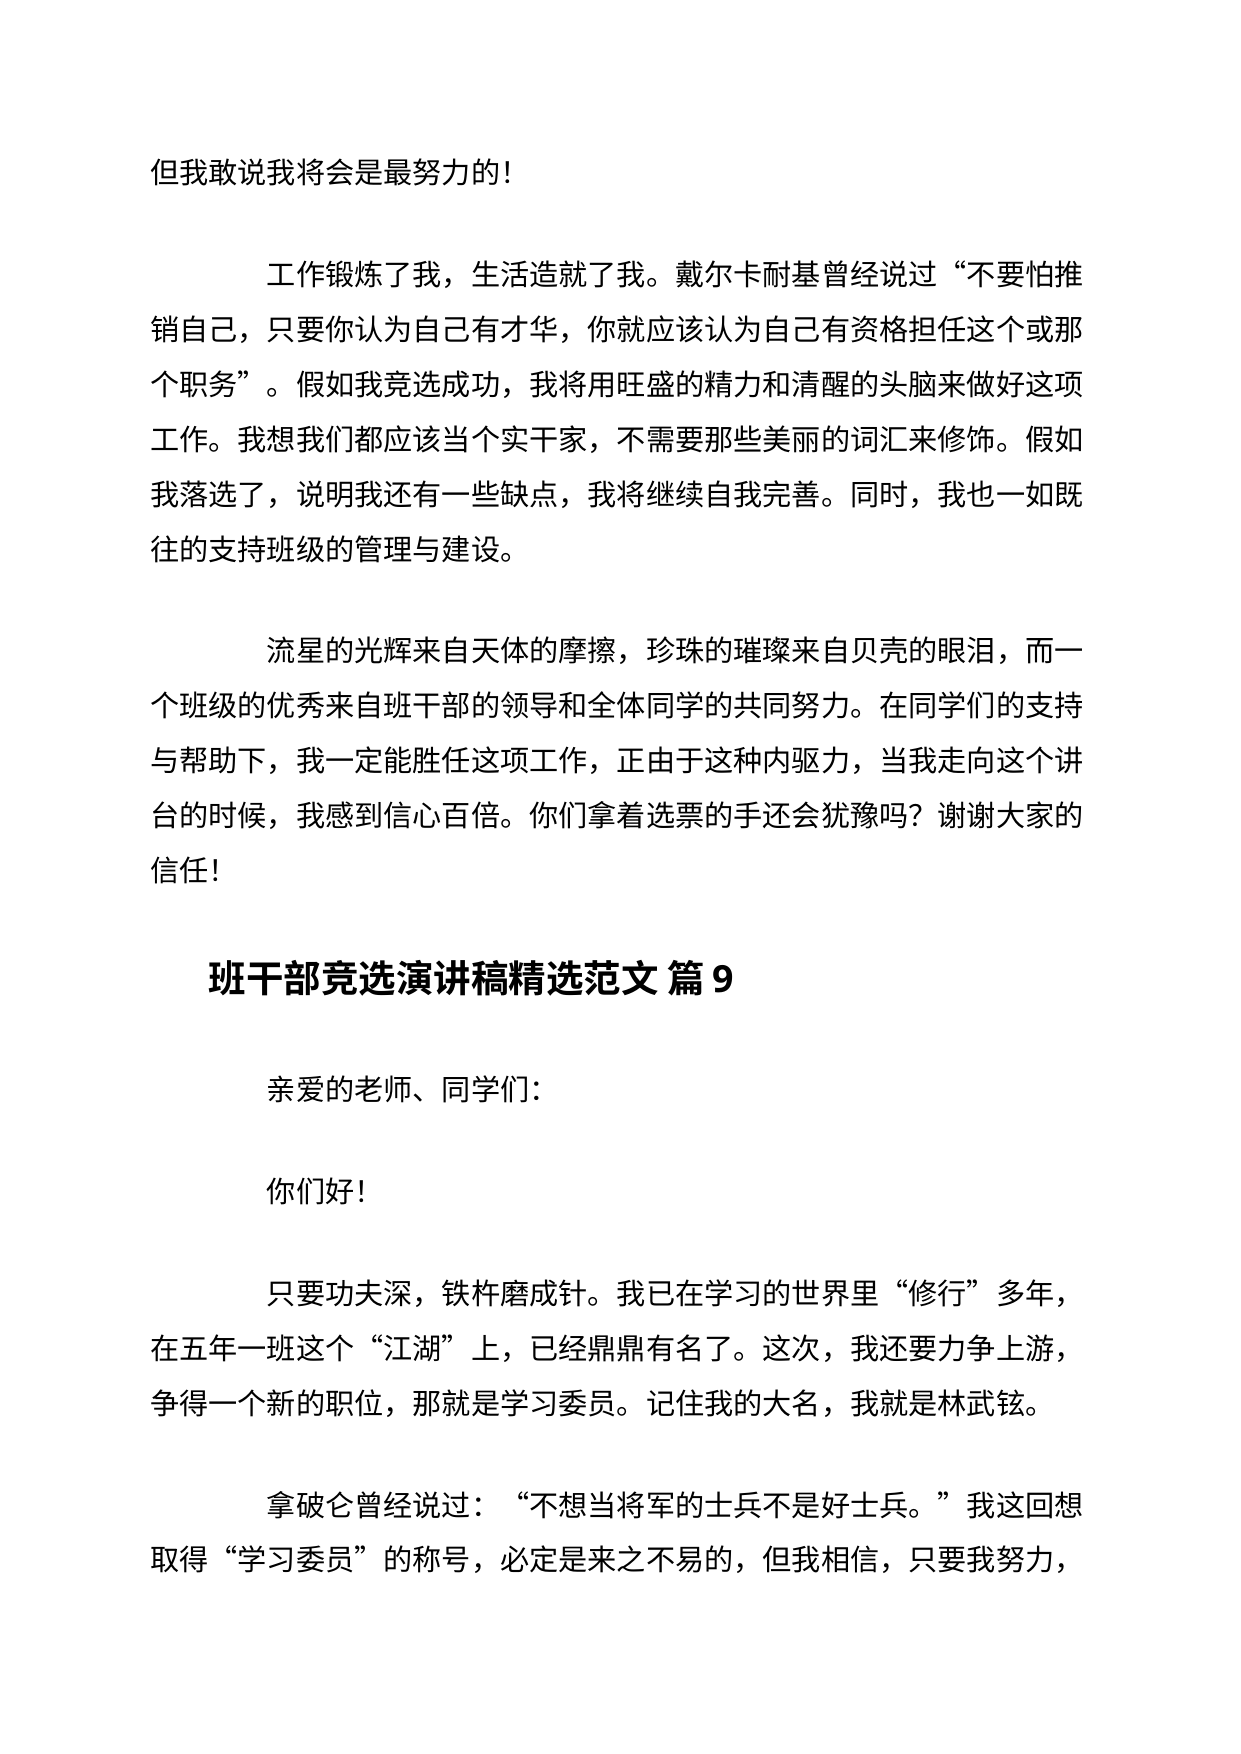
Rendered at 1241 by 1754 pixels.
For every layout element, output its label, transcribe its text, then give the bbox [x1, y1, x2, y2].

text 你们好！ [150, 1169, 1090, 1211]
text 流星的光辉来自天体的摩擦，珍珠的璀璨来自贝壳的眼泪，而一个班级的优秀来自班干部的领导和全体同学的共同努力。在同学们的支持与帮助下，我一定能胜任这项工作，正由于这种内驱力，当我走向这个讲台的时候，我感到信心百倍。你们拿着选票的手还会犹豫吗？谢谢大家的信任！ [150, 628, 1090, 890]
text 工作锻炼了我，生活造就了我。戴尔卡耐基曾经说过“不要怕推销自己，只要你认为自己有才华，你就应该认为自己有资格担任这个或那个职务”。假如我竞选成功，我将用旺盛的精力和清醒的头脑来做好这项工作。我想我们都应该当个实干家，不需要那些美丽的词汇来修饰。假如我落选了，说明我还有一些缺点，我将继续自我完善。同时，我也一如既往的支持班级的管理与建设。 [150, 252, 1090, 568]
text 班干部竞选演讲稿精选范文 篇9 [150, 949, 1090, 1004]
text 只要功夫深，铁杵磨成针。我已在学习的世界里“修行”多年，在五年一班这个“江湖”上，已经鼎鼎有名了。这次，我还要力争上游，争得一个新的职位，那就是学习委员。记住我的大名，我就是林武铉。 [150, 1271, 1090, 1423]
text 亲爱的老师、同学们： [150, 1067, 1090, 1109]
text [150, 1482, 1090, 1579]
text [150, 150, 1090, 192]
